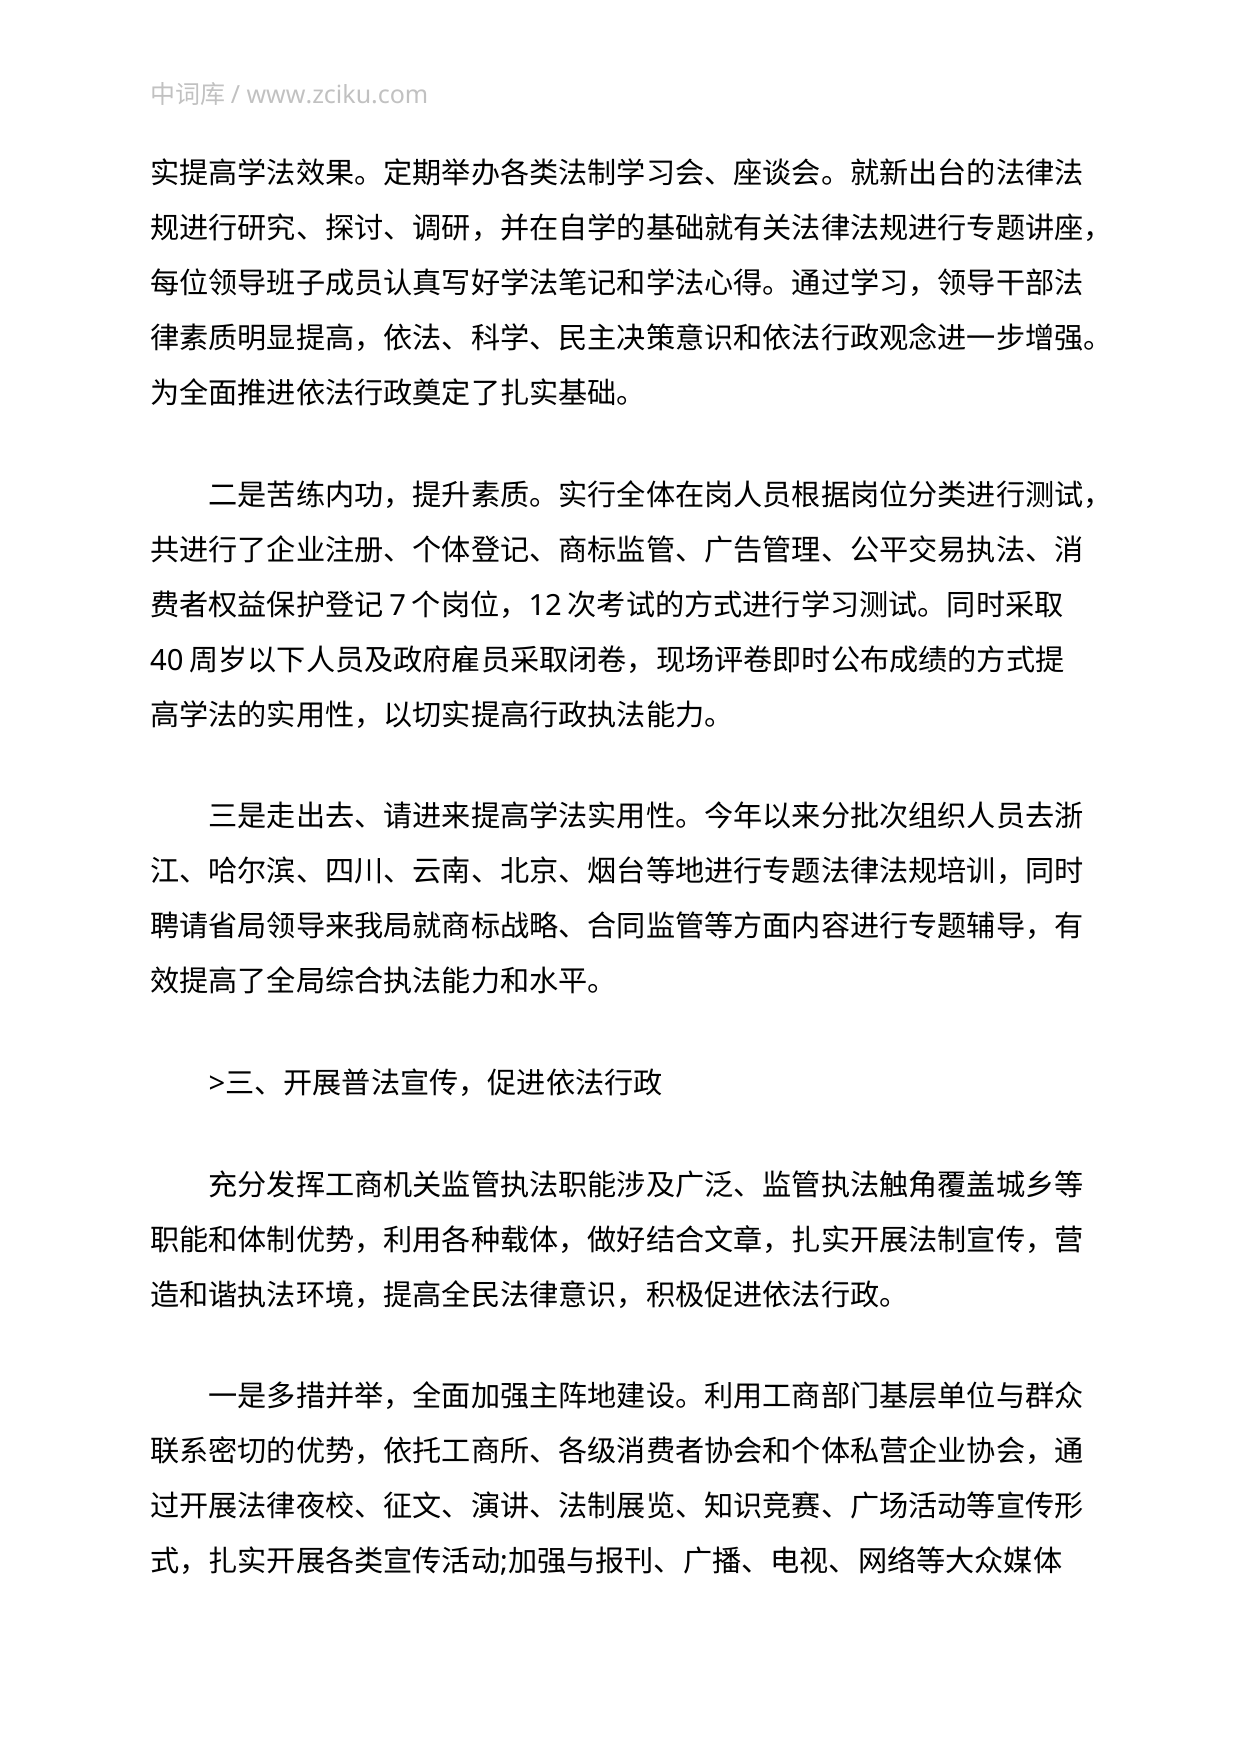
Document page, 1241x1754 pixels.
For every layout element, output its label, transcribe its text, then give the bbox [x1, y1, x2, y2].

text 三是走出去、请进来提高学法实用性。今年以来分批次组织人员去浙江、哈尔滨、四川、云南、北京、烟台等地进行专题法律法规培训，同时聘请省局领导来我局就商标战略、合同监管等方面内容进行专题辅导，有效提高了全局综合执法能力和水平。 [150, 793, 1090, 1000]
text 二是苦练内功，提升素质。实行全体在岗人员根据岗位分类进行测试，共进行了企业注册、个体登记、商标监管、广告管理、公平交易执法、消费者权益保护登记7个岗位，12次考试的方式进行学习测试。同时采取40周岁以下人员及政府雇员采取闭卷，现场评卷即时公布成绩的方式提高学法的实用性，以切实提高行政执法能力。 [150, 471, 1090, 733]
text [150, 1373, 1090, 1580]
text >三、开展普法宣传，促进依法行政 [150, 1059, 1090, 1102]
text 充分发挥工商机关监管执法职能涉及广泛、监管执法触角覆盖城乡等职能和体制优势，利用各种载体，做好结合文章，扎实开展法制宣传，营造和谐执法环境，提高全民法律意识，积极促进依法行政。 [150, 1161, 1090, 1313]
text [150, 150, 1090, 412]
